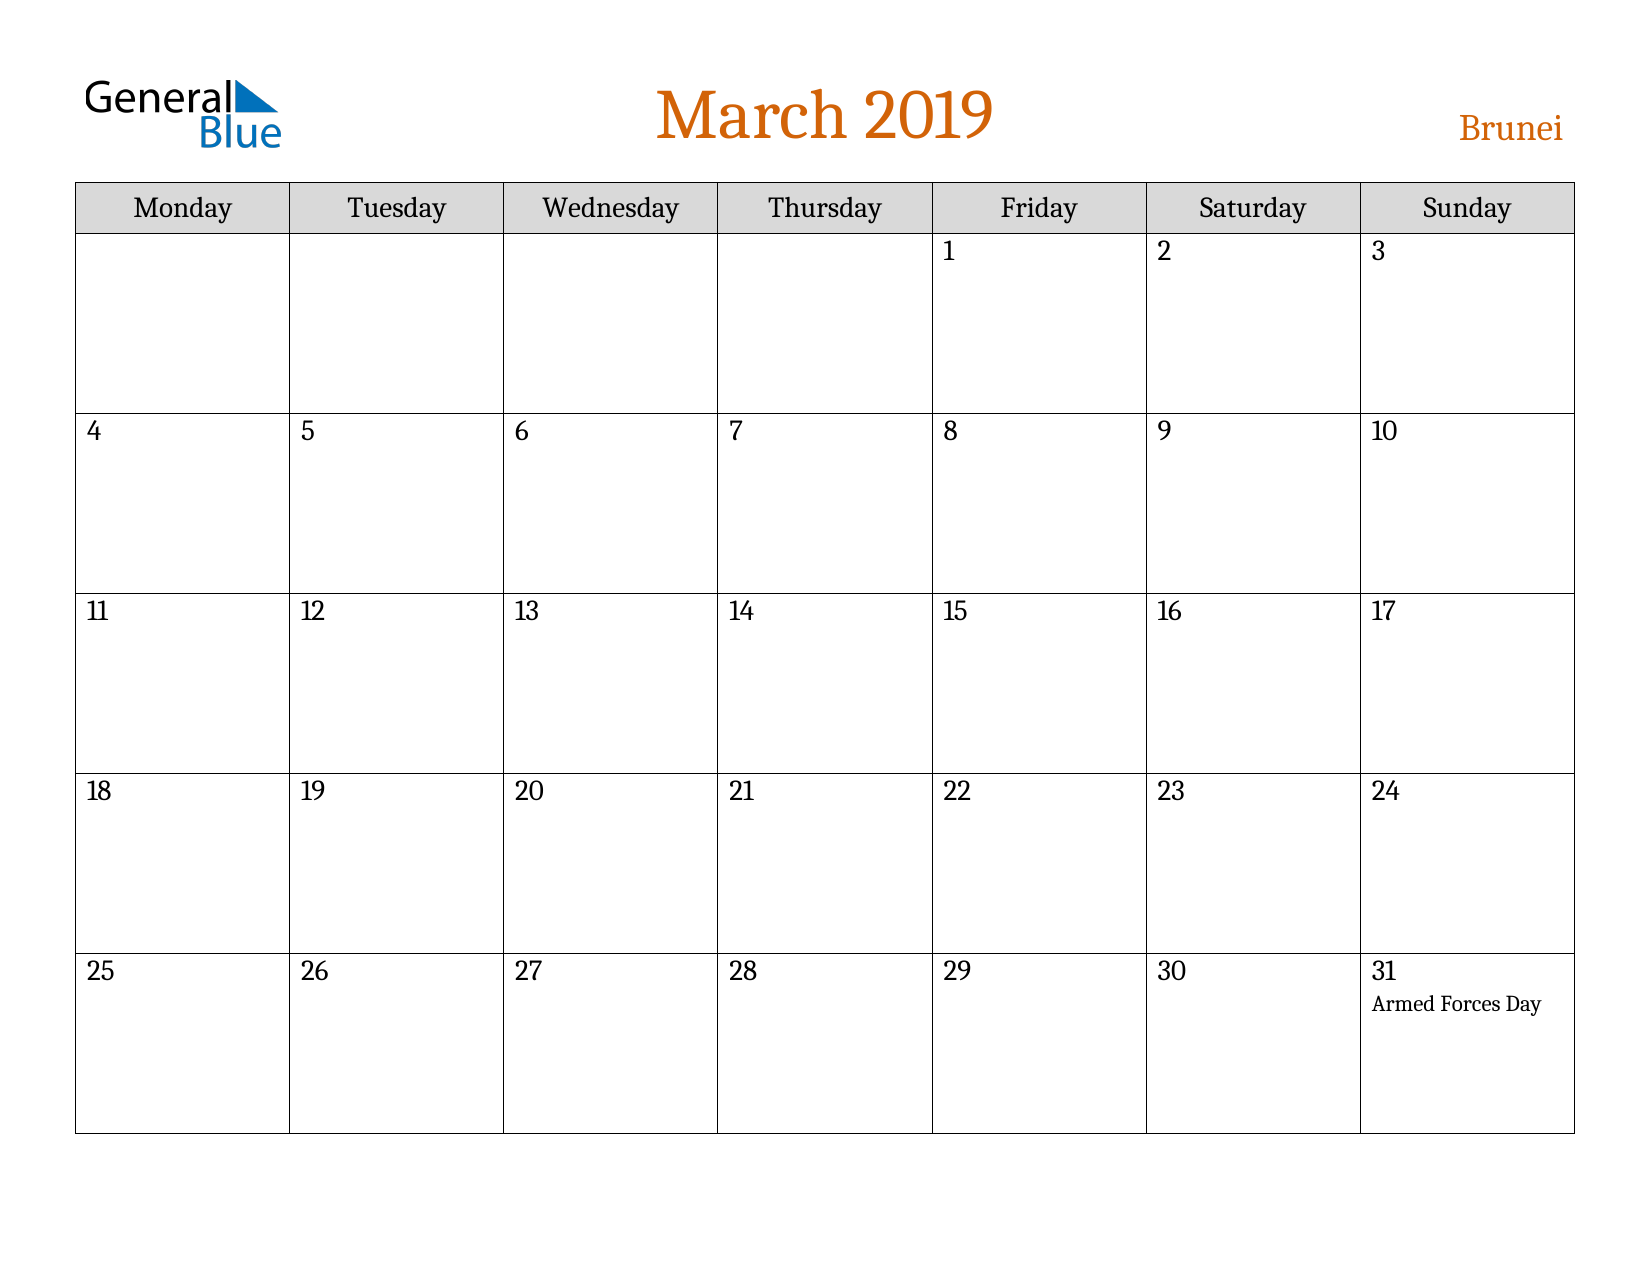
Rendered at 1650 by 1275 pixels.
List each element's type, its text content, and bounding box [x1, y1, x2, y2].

table_cell [504, 810, 717, 953]
table_cell 5 [290, 414, 503, 450]
table_cell 3 [1361, 234, 1574, 270]
table_cell [504, 990, 717, 1133]
table_cell [933, 810, 1146, 953]
table_cell 13 [504, 594, 717, 630]
table_cell [718, 630, 932, 773]
table_cell 9 [1147, 414, 1360, 450]
table_cell [290, 450, 503, 593]
table_cell [933, 990, 1146, 1133]
table_cell [290, 990, 503, 1133]
table_cell 4 [76, 414, 289, 450]
table_cell 12 [290, 594, 503, 630]
table_cell 17 [1361, 594, 1574, 630]
table_cell [290, 630, 503, 773]
table_cell [1361, 630, 1574, 773]
table_cell [1361, 450, 1574, 593]
table_cell 6 [504, 414, 717, 450]
table_cell 20 [504, 774, 717, 810]
table_cell 18 [76, 774, 289, 810]
table_cell 31 [1361, 954, 1574, 990]
table_cell [718, 810, 932, 953]
table_cell [1361, 270, 1574, 413]
table_cell [718, 450, 932, 593]
table_cell [1147, 450, 1360, 593]
table_cell 22 [933, 774, 1146, 810]
table_cell 11 [76, 594, 289, 630]
table_cell [1361, 810, 1574, 953]
table_cell [1147, 990, 1360, 1133]
table_cell 25 [76, 954, 289, 990]
table_cell 15 [933, 594, 1146, 630]
table_header March 2019 [504, 75, 1146, 182]
table_cell [504, 630, 717, 773]
table_cell Thursday [718, 183, 932, 233]
table_cell [504, 270, 717, 413]
table_cell [76, 630, 289, 773]
table_cell 8 [933, 414, 1146, 450]
table_cell 19 [290, 774, 503, 810]
table_cell [718, 270, 932, 413]
table_cell 14 [718, 594, 932, 630]
table_cell Friday [933, 183, 1146, 233]
table_cell [1147, 810, 1360, 953]
table_cell [76, 234, 289, 270]
table_cell Saturday [1147, 183, 1360, 233]
picture [86, 80, 281, 148]
table_header [76, 75, 503, 182]
table_cell [1147, 630, 1360, 773]
table_cell 27 [504, 954, 717, 990]
table_cell Sunday [1361, 183, 1574, 233]
table_cell [504, 234, 717, 270]
table_cell [290, 234, 503, 270]
table_cell 1 [933, 234, 1146, 270]
table_cell 10 [1361, 414, 1574, 450]
table_cell [718, 234, 932, 270]
table_cell 21 [718, 774, 932, 810]
table_cell Monday [76, 183, 289, 233]
table_cell [1147, 270, 1360, 413]
table_cell [76, 450, 289, 593]
table_header Brunei [1146, 75, 1574, 182]
table_cell [933, 450, 1146, 593]
table_cell [718, 990, 932, 1133]
table_cell [76, 810, 289, 953]
table_cell [504, 450, 717, 593]
table_cell [933, 630, 1146, 773]
table_cell 26 [290, 954, 503, 990]
table_cell Wednesday [504, 183, 717, 233]
table_cell Tuesday [290, 183, 503, 233]
table_cell 28 [718, 954, 932, 990]
table_cell 24 [1361, 774, 1574, 810]
table_cell 30 [1147, 954, 1360, 990]
table_cell 2 [1147, 234, 1360, 270]
table_cell [290, 810, 503, 953]
table_cell [290, 270, 503, 413]
table_cell 29 [933, 954, 1146, 990]
table_cell 16 [1147, 594, 1360, 630]
table_cell 23 [1147, 774, 1360, 810]
table_cell 7 [718, 414, 932, 450]
table_cell [933, 270, 1146, 413]
table_cell Armed Forces Day [1361, 990, 1574, 1133]
table_cell [76, 270, 289, 413]
table_cell [76, 990, 289, 1133]
